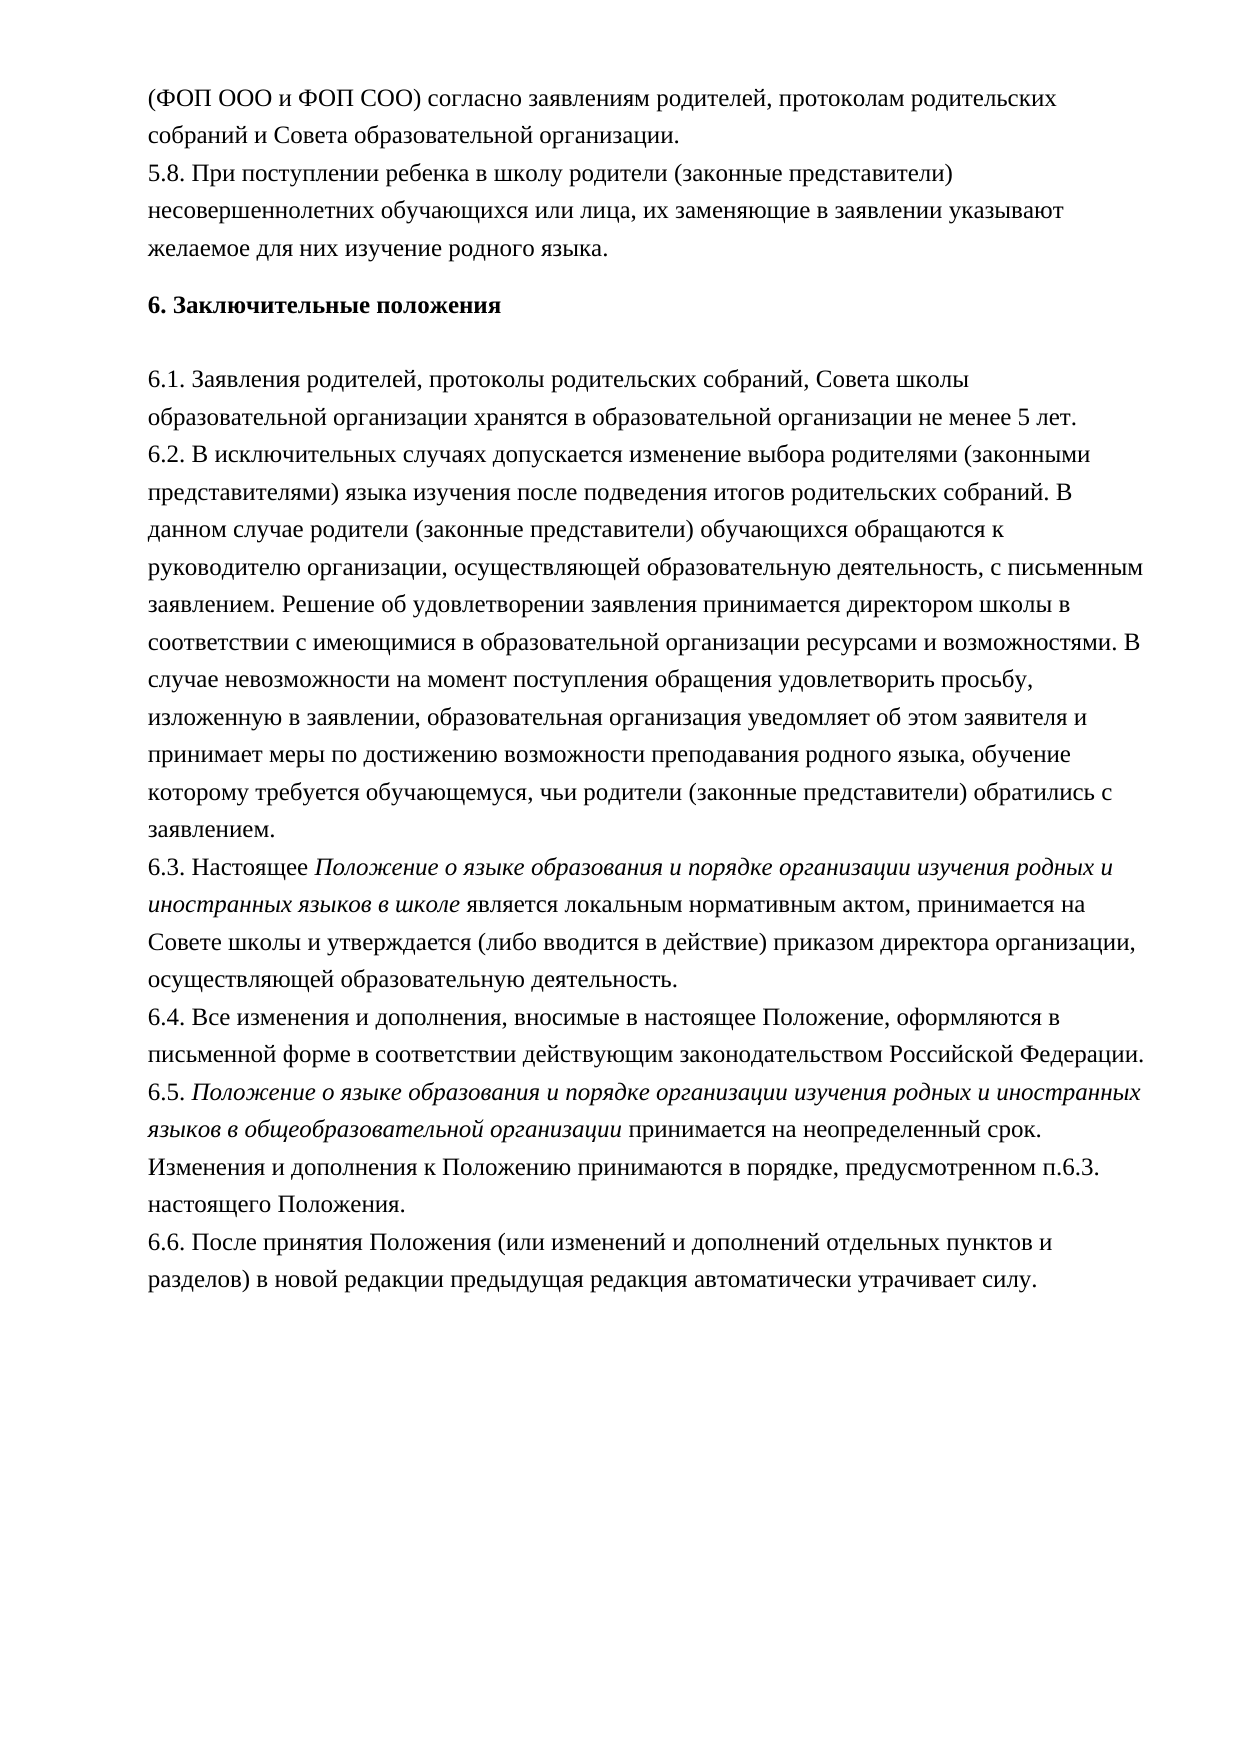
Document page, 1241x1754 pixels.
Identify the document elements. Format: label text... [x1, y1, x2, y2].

text 6.1. Заявления родителей, протоколы родительских собраний, Совета школы образовательной организации хранятся в образовательной организации не менее 5 лет. 6.2. В исключительных случаях допускается изменение выбора родителями (законными представителями) языка изучения после подведения итогов родительских собраний. В данном случае родители (законные представители) обучающихся обращаются к руководителю организации, осуществляющей образовательную деятельность, с письменным заявлением. Решение об удовлетворении заявления принимается директором школы в соответствии с имеющимися в образовательной организации ресурсами и возможностями. В случае невозможности на момент поступления обращения удовлетворить просьбу, изложенную в заявлении, образовательная организация уведомляет об этом заявителя и принимает меры по достижению возможности преподавания родного языка, обучение которому требуется обучающемуся, чьи родители (законные представители) обратились с заявлением. 6.3. Настоящее Положение о языке образования и порядке организации изучения родных и иностранных языков в школе является локальным нормативным актом, принимается на Совете школы и утверждается (либо вводится в действие) приказом директора организации, осуществляющей образовательную деятельность. 6.4. Все изменения и дополнения, вносимые в настоящее Положение, оформляются в письменной форме в соответствии действующим законодательством Российской Федерации. 6.5. Положение о языке образования и порядке организации изучения родных и иностранных языков в общеобразовательной организации принимается на неопределенный срок. Изменения и дополнения к Положению принимаются в порядке, предусмотренном п.6.3. настоящего Положения. 6.6. После принятия Положения (или изменений и дополнений отдельных пунктов и разделов) в новой редакции предыдущая редакция автоматически утрачивает силу. [148, 356, 1152, 1293]
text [148, 74, 1152, 261]
subtitle 6. Заключительные положения [148, 291, 1152, 319]
